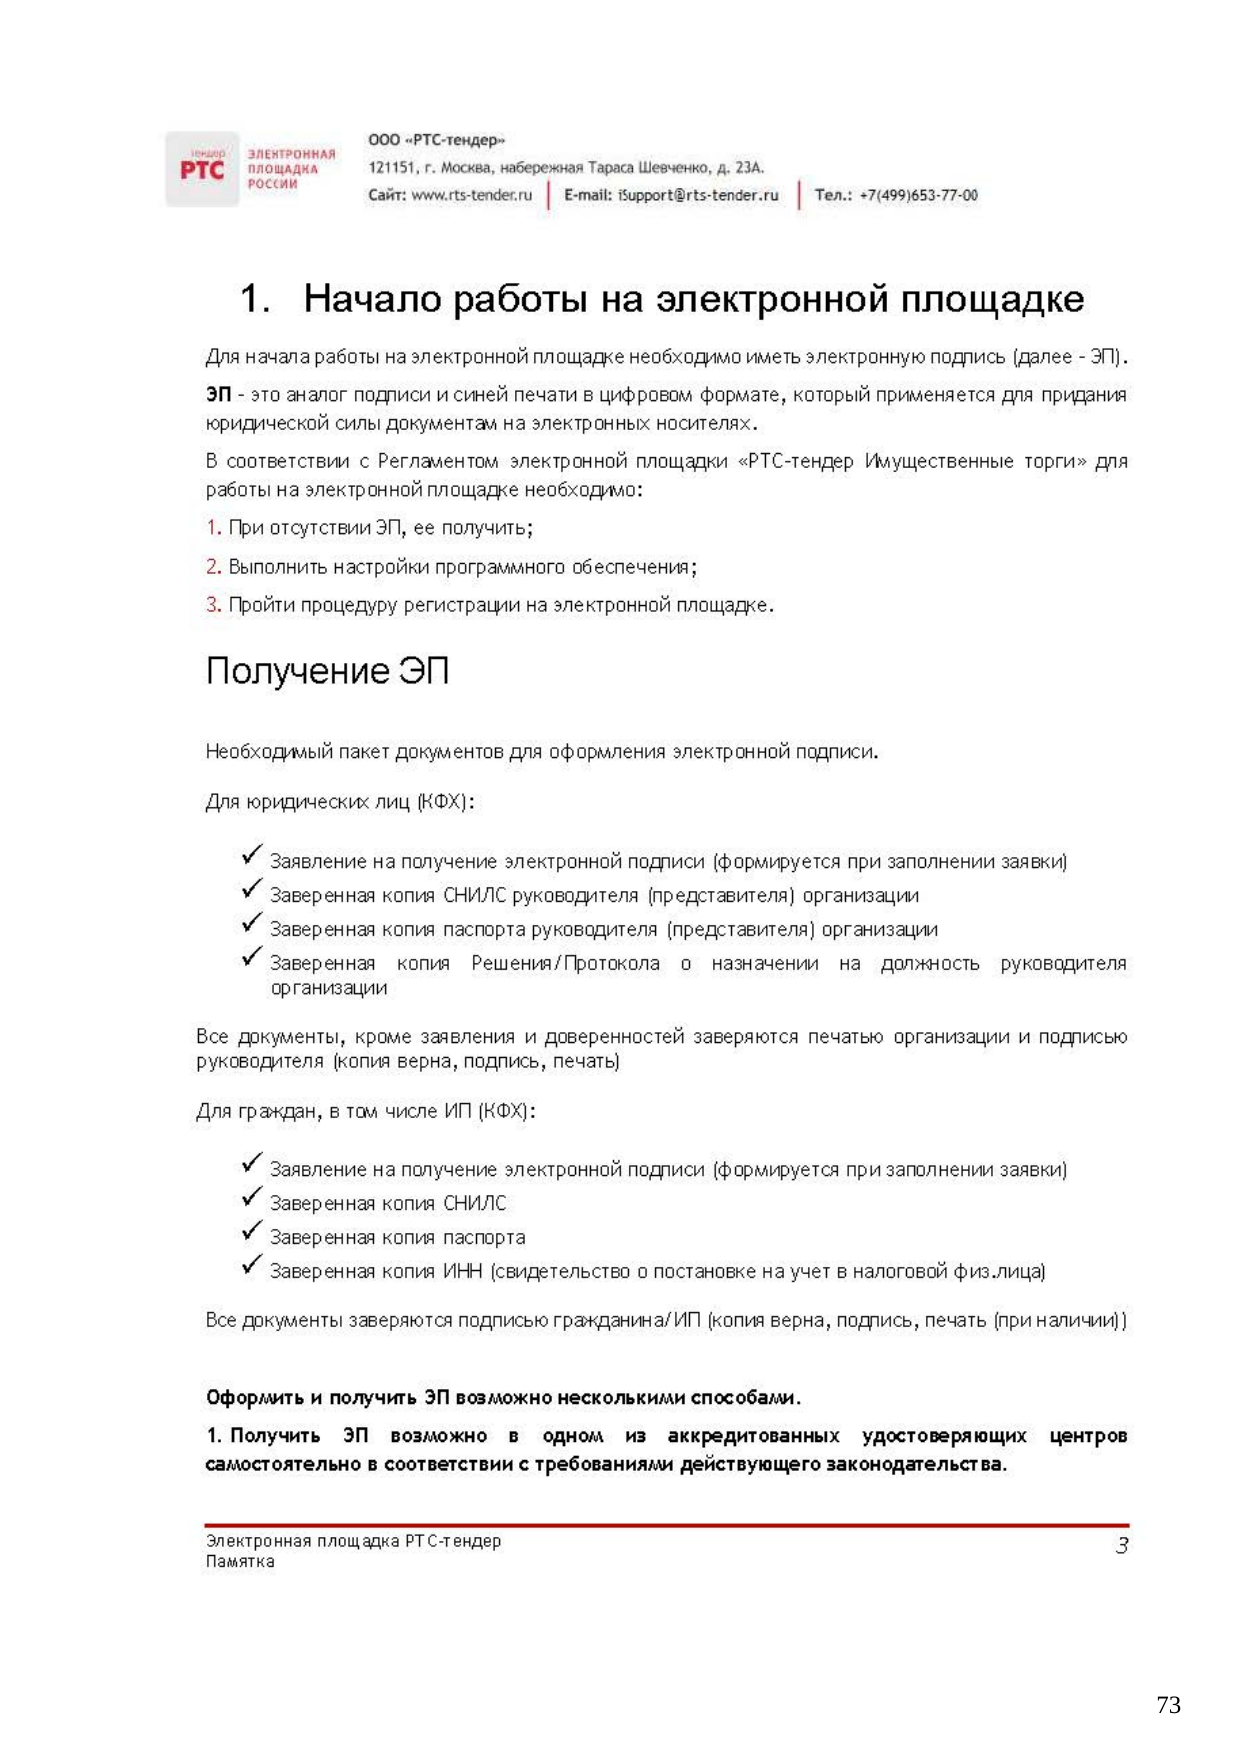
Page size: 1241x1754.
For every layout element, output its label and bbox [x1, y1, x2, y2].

picture [103, 88, 1180, 1612]
